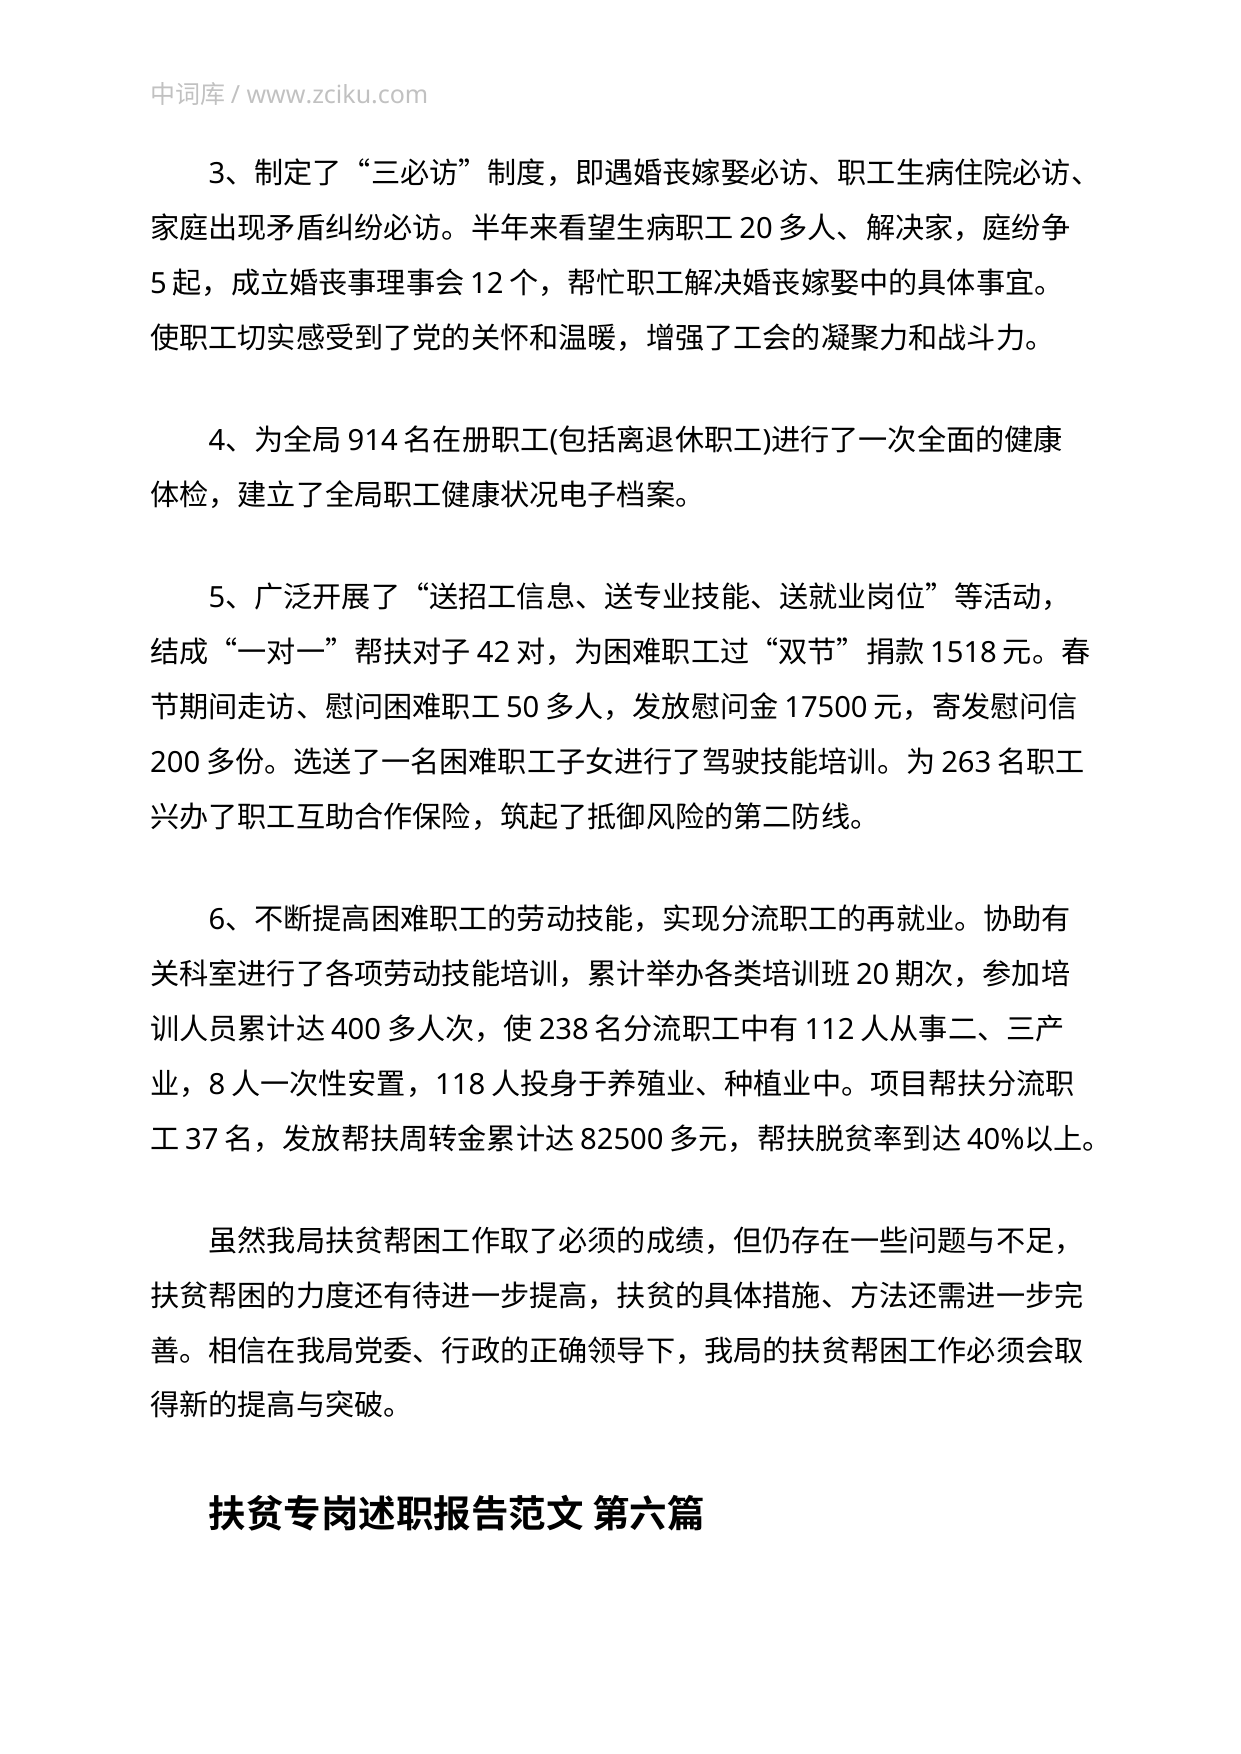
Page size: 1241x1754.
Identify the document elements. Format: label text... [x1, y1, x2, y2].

text 3、制定了“三必访”制度，即遇婚丧嫁娶必访、职工生病住院必访、家庭出现矛盾纠纷必访。半年来看望生病职工20多人、解决家，庭纷争5起，成立婚丧事理事会12个，帮忙职工解决婚丧嫁娶中的具体事宜。使职工切实感受到了党的关怀和温暖，增强了工会的凝聚力和战斗力。 [150, 150, 1090, 357]
text 虽然我局扶贫帮困工作取了必须的成绩，但仍存在一些问题与不足，扶贫帮困的力度还有待进一步提高，扶贫的具体措施、方法还需进一步完善。相信在我局党委、行政的正确领导下，我局的扶贫帮困工作必须会取得新的提高与突破。 [150, 1217, 1090, 1424]
text 6、不断提高困难职工的劳动技能，实现分流职工的再就业。协助有关科室进行了各项劳动技能培训，累计举办各类培训班20期次，参加培训人员累计达400多人次，使238名分流职工中有112人从事二、三产业，8人一次性安置，118人投身于养殖业、种植业中。项目帮扶分流职工37名，发放帮扶周转金累计达82500多元，帮扶脱贫率到达40%以上。 [150, 895, 1090, 1158]
text 扶贫专岗述职报告范文 第六篇 [150, 1484, 1090, 1538]
text 5、广泛开展了“送招工信息、送专业技能、送就业岗位”等活动，结成“一对一”帮扶对子42对，为困难职工过“双节”捐款1518元。春节期间走访、慰问困难职工50多人，发放慰问金17500元，寄发慰问信200多份。选送了一名困难职工子女进行了驾驶技能培训。为263名职工兴办了职工互助合作保险，筑起了抵御风险的第二防线。 [150, 573, 1090, 836]
text 4、为全局914名在册职工(包括离退休职工)进行了一次全面的健康体检，建立了全局职工健康状况电子档案。 [150, 417, 1090, 514]
